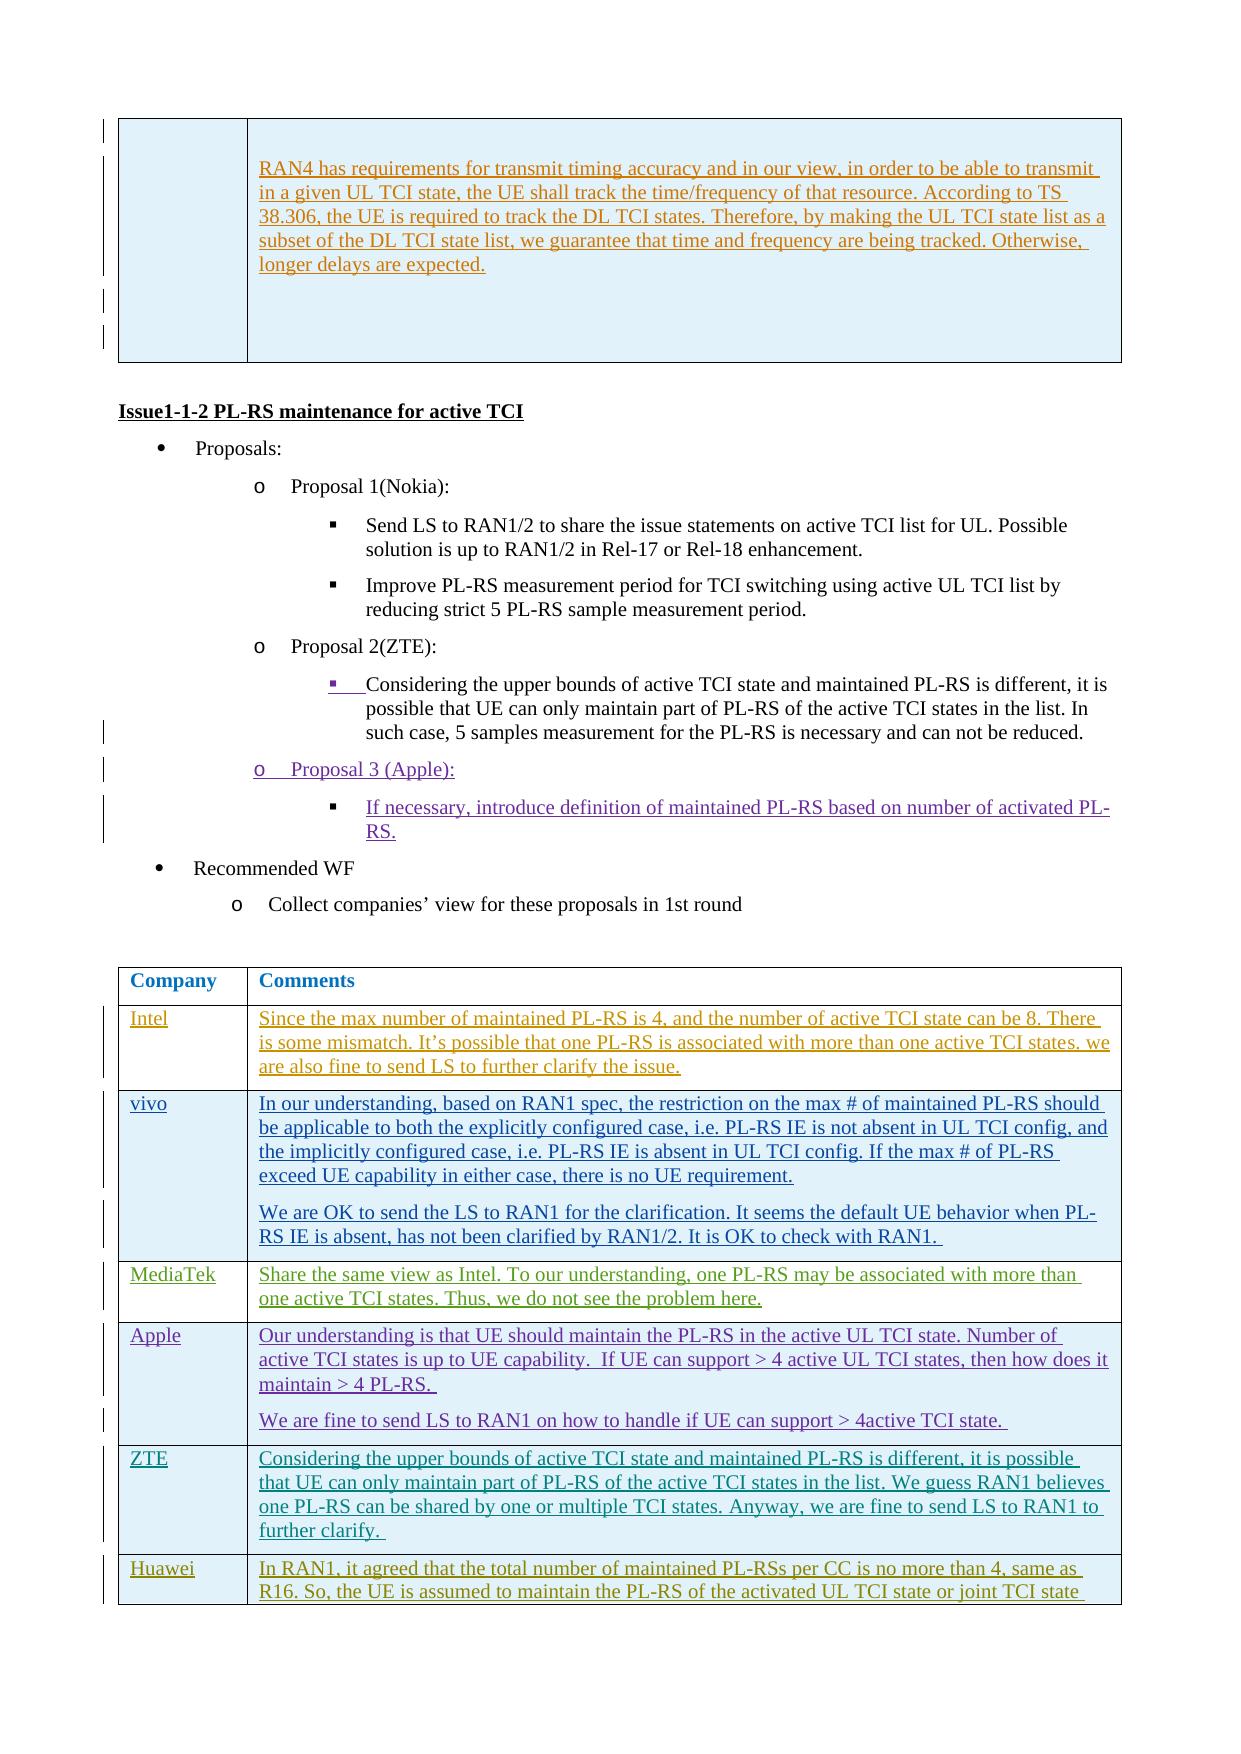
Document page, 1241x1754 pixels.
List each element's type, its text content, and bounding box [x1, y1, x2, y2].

list Send LS to RAN1/2 to share the issue statements on active TCI list for UL. Possible solution is up to RAN1/2 in Rel-17 or Rel-18 enhancement. [328, 512, 1122, 561]
text Issue1-1-2 PL-RS maintenance for active TCI [118, 399, 1122, 423]
list Recommended WF [156, 856, 1122, 879]
list Proposal 2(ZTE): [253, 634, 1122, 659]
table_cell [119, 1006, 247, 1090]
list Collect companies’ view for these proposals in 1st round [231, 892, 1122, 918]
table_header Comments [248, 968, 1121, 1004]
table_cell [248, 1006, 1121, 1090]
list Proposals: [158, 436, 1122, 460]
list Considering the upper bounds of active TCI state and maintained PL-RS is different, it is possible that UE can only maintain part of PL-RS of the active TCI states in the list. In such case, 5 samples measurement for the PL-RS is necessary and can not be reduced. [328, 672, 1122, 744]
list Improve PL-RS measurement period for TCI switching using active UL TCI list by reducing strict 5 PL-RS sample measurement period. [328, 573, 1122, 621]
table_header Company [119, 968, 247, 1004]
table_cell [248, 1262, 1121, 1322]
list Proposal 1(Nokia): [253, 474, 1122, 500]
table_cell [119, 1262, 247, 1322]
